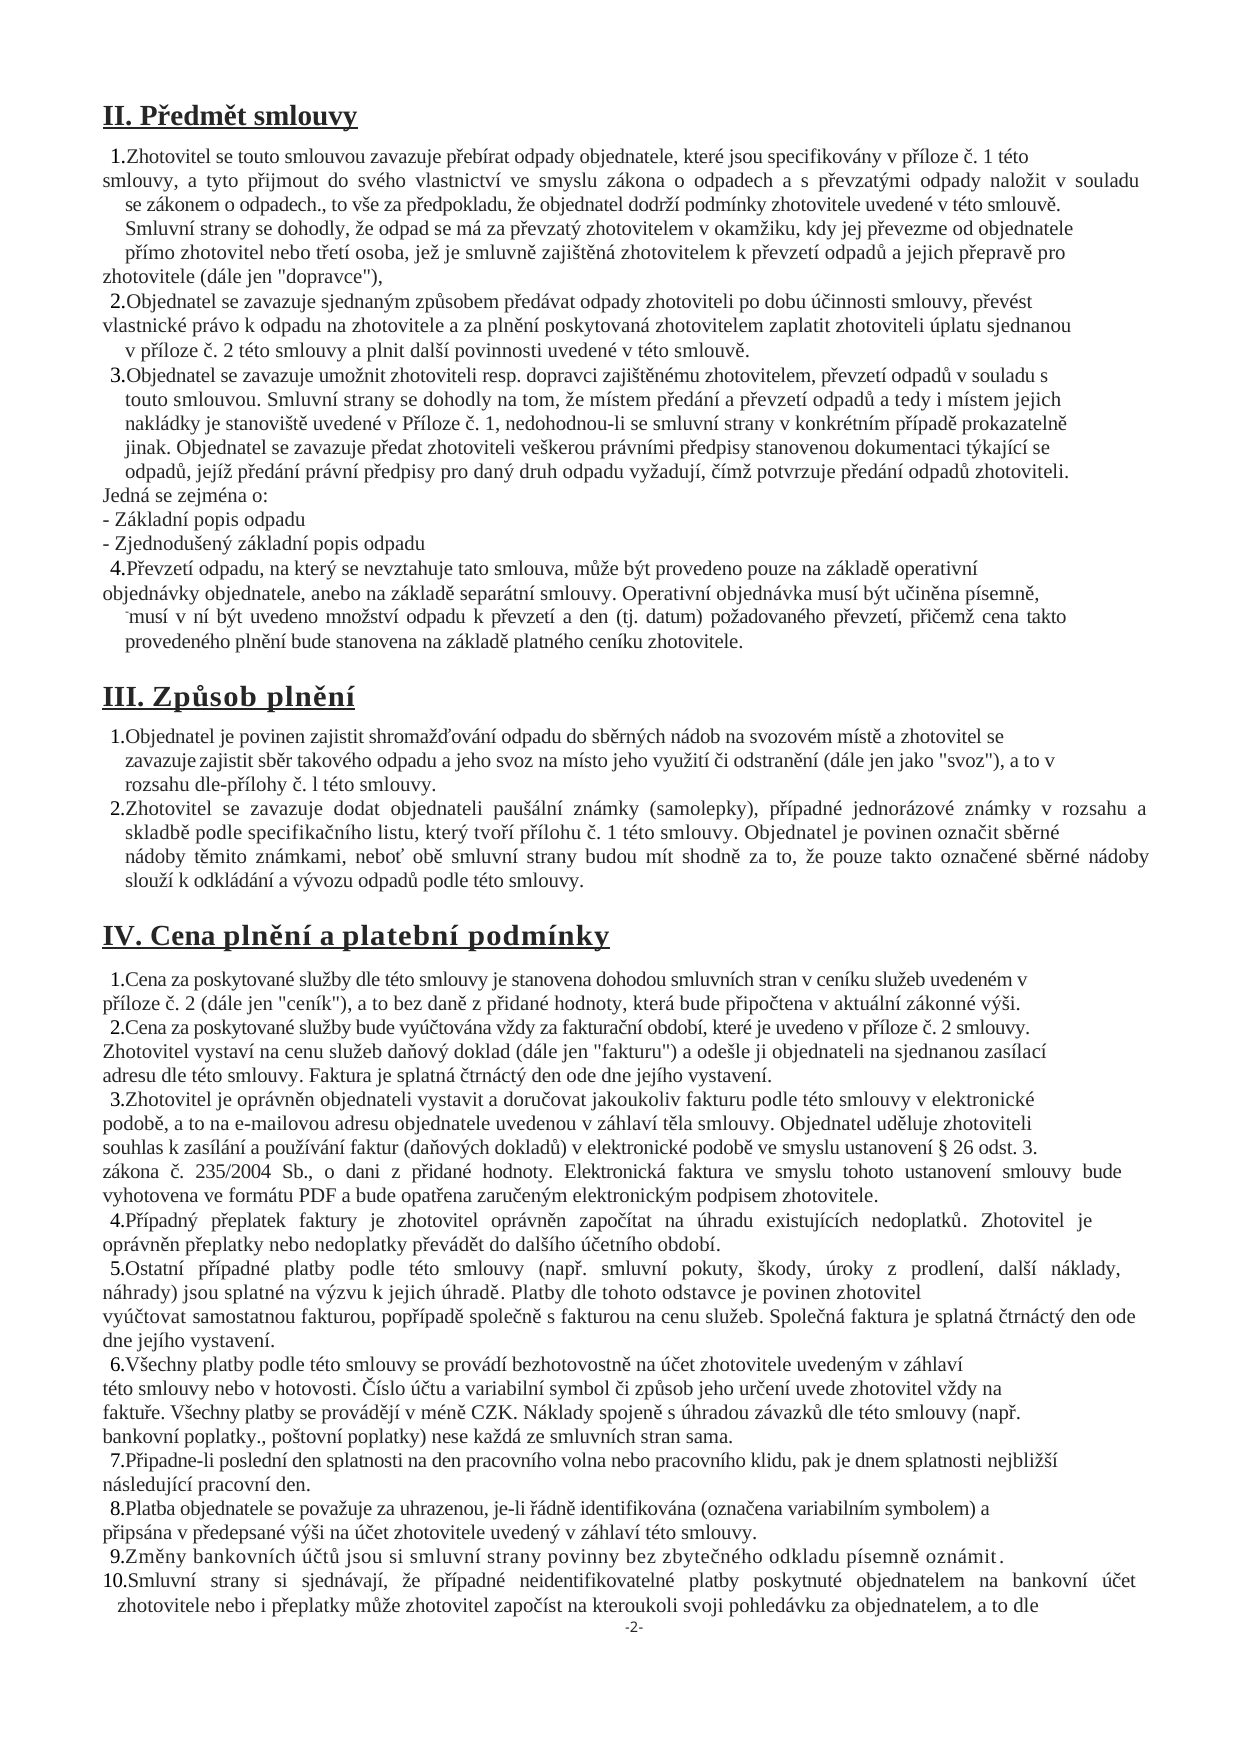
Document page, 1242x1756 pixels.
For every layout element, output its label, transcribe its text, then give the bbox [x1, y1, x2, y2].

list Objednatel se zavazuje umožnit zhotoviteli resp. dopravci zajištěnému zhotovitelem, převzetí odpadů v souladu s touto smlouvou. Smluvní strany se dohodly na tom, že místem předání a převzetí odpadů a tedy i místem jejich nakládky je stanoviště uvedené v Příloze č. 1, nedohodnou-li se smluvní strany v konkrétním případě prokazatelně jinak. Objednatel se zavazuje předat zhotoviteli veškerou právními předpisy stanovenou dokumentaci týkající se odpadů, jejíž předání právní předpisy pro daný druh odpadu vyžadují, čímž potvrzuje předání odpadů zhotoviteli. [102, 362, 1151, 483]
list Převzetí odpadu, na který se nevztahuje tato smlouva, může být provedeno pouze na základě operativní objednávky objednatele, anebo na základě separátní smlouvy. Operativní objednávka musí být učiněna písemně, -musí v ní být uvedeno množství odpadu k převzetí a den (tj. datum) požadovaného převzetí, přičemž cena takto provedeného plnění bude stanovena na základě platného ceníku zhotovitele. [102, 555, 1077, 653]
list Objednatel se zavazuje sjednaným způsobem předávat odpady zhotoviteli po dobu účinnosti smlouvy, převést vlastnické právo k odpadu na zhotovitele a za plnění poskytovaná zhotovitelem zaplatit zhotoviteli úplatu sjednanou v příloze č. 2 této smlouvy a plnit další povinnosti uvedené v této smlouvě. [102, 288, 1151, 362]
text Jedná se zejména o: [102, 483, 1151, 507]
text III. Způsob plnění [102, 679, 1158, 712]
list Objednatel je povinen zajistit shromažďování odpadu do sběrných nádob na svozovém místě a zhotovitel se zavazuje zajistit sběr takového odpadu a jeho svoz na místo jeho využití či odstranění (dále jen jako "svoz"), a to v rozsahu dle-přílohy č. l této smlouvy. [102, 724, 1143, 796]
list Připadne-li poslední den splatnosti na den pracovního volna nebo pracovního klidu, pak je dnem splatnosti nejbližší následující pracovní den. [102, 1448, 1098, 1496]
list Zhotovitel se zavazuje dodat objednateli paušální známky (samolepky), případné jednorázové známky v rozsahu a skladbě podle specifikačního listu, který tvoří přílohu č. 1 této smlouvy. Objednatel je povinen označit sběrné nádoby těmito známkami, neboť obě smluvní strany budou mít shodně za to, že pouze takto označené sběrné nádoby slouží k odkládání a vývozu odpadů podle této smlouvy. [102, 796, 1158, 892]
text -2- [117, 1617, 1151, 1636]
list Cena za poskytované služby bude vyúčtována vždy za fakturační období, které je uvedeno v příloze č. 2 smlouvy. Zhotovitel vystaví na cenu služeb daňový doklad (dále jen "fakturu") a odešle ji objednateli na sjednanou zasílací adresu dle této smlouvy. Faktura je splatná čtrnáctý den ode dne jejího vystavení. [102, 1015, 1151, 1087]
list Smluvní strany si sjednávají, že případné neidentifikovatelné platby poskytnuté objednatelem na bankovní účet zhotovitele nebo i přeplatky může zhotovitel započíst na kteroukoli svoji pohledávku za objednatelem, a to dle [102, 1568, 1151, 1617]
list Zhotovitel se touto smlouvou zavazuje přebírat odpady objednatele, které jsou specifikovány v příloze č. 1 této smlouvy, a tyto přijmout do svého vlastnictví ve smyslu zákona o odpadech a s převzatými odpady naložit v souladu se zákonem o odpadech., to vše za předpokladu, že objednatel dodrží podmínky zhotovitele uvedené v této smlouvě. Smluvní strany se dohodly, že odpad se má za převzatý zhotovitelem v okamžiku, kdy jej převezme od objednatele přímo zhotovitel nebo třetí osoba, jež je smluvně zajištěná zhotovitelem k převzetí odpadů a jejich přepravě pro zhotovitele (dále jen "dopravce"), [102, 143, 1151, 288]
text - Základní popis odpadu [102, 507, 1158, 531]
text - Zjednodušený základní popis odpadu [102, 531, 1158, 555]
list Platba objednatele se považuje za uhrazenou, je-li řádně identifikována (označena variabilním symbolem) a připsána v předepsané výši na účet zhotovitele uvedený v záhlaví této smlouvy. [102, 1496, 1106, 1544]
list Ostatní případné platby podle této smlouvy (např. smluvní pokuty, škody, úroky z prodlení, další náklady, náhrady) jsou splatné na výzvu k jejich úhradě. Platby dle tohoto odstavce je povinen zhotovitel vyúčtovat samostatnou fakturou, popřípadě společně s fakturou na cenu služeb. Společná faktura je splatná čtrnáctý den ode dne jejího vystavení. [102, 1256, 1136, 1352]
list Zhotovitel je oprávněn objednateli vystavit a doručovat jakoukoliv fakturu podle této smlouvy v elektronické podobě, a to na e-mailovou adresu objednatele uvedenou v záhlaví těla smlouvy. Objednatel uděluje zhotoviteli souhlas k zasílání a používání faktur (daňových dokladů) v elektronické podobě ve smyslu ustanovení § 26 odst. 3. zákona č. 235/2004 Sb., o dani z přidané hodnoty. Elektronická faktura ve smyslu tohoto ustanovení smlouvy bude vyhotovena ve formátu PDF a bude opatřena zaručeným elektronickým podpisem zhotovitele. [102, 1087, 1136, 1207]
list Všechny platby podle této smlouvy se provádí bezhotovostně na účet zhotovitele uvedeným v záhlaví této smlouvy nebo v hotovosti. Číslo účtu a variabilní symbol či způsob jeho určení uvede zhotovitel vždy na faktuře. Všechny platby se provádějí v méně CZK. Náklady spojeně s úhradou závazků dle této smlouvy (např. bankovní poplatky., poštovní poplatky) nese každá ze smluvních stran sama. [102, 1352, 1158, 1448]
list Cena za poskytované služby dle této smlouvy je stanovena dohodou smluvních stran v ceníku služeb uvedeném v příloze č. 2 (dále jen "ceník"), a to bez daně z přidané hodnoty, která bude připočtena v aktuální zákonné výši. [102, 967, 1151, 1015]
text II. Předmět smlouvy [102, 98, 1158, 131]
list Změny bankovních účtů jsou si smluvní strany povinny bez zbytečného odkladu písemně oznámit. [102, 1544, 1151, 1568]
list Případný přeplatek faktury je zhotovitel oprávněn započítat na úhradu existujících nedoplatků. Zhotovitel je oprávněn přeplatky nebo nedoplatky převádět do dalšího účetního období. [102, 1207, 1106, 1256]
text IV. Cena plnění a platební podmínky [102, 918, 1158, 952]
